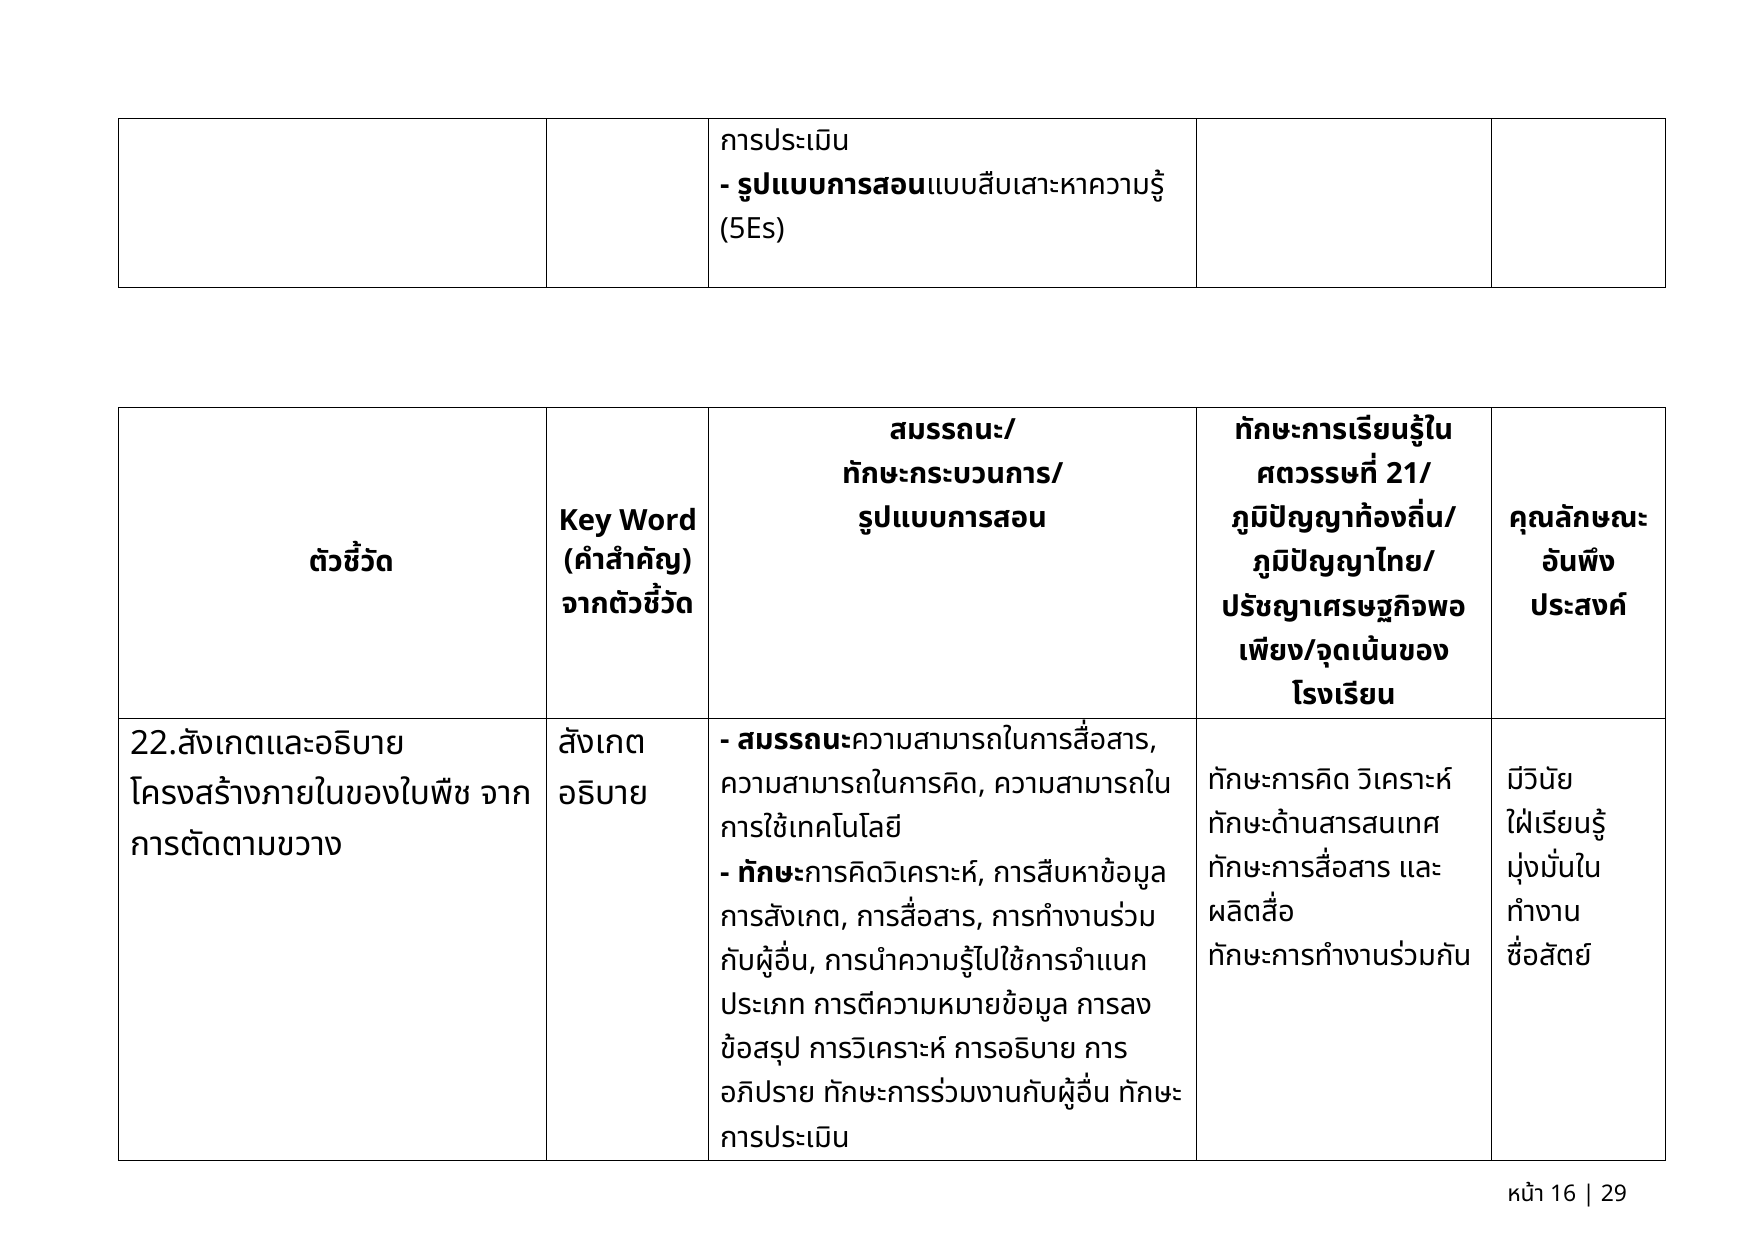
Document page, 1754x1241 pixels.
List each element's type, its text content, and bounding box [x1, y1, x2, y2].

table_header ตัวชี้วัด [119, 408, 546, 717]
table_header Key Word (คำสำคัญ) จากตัวชี้วัด [547, 408, 708, 717]
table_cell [119, 719, 546, 1160]
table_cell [1197, 119, 1491, 287]
table_header สมรรถนะ/ ทักษะกระบวนการ/ รูปแบบการสอน [709, 408, 1196, 717]
table_header ทักษะการเรียนรู้ในศตวรรษที่ 21/ ภูมิปัญญาท้องถิ่น/ภูมิปัญญาไทย/ปรัชญาเศรษฐกิจพอเพียง/จุดเน้นของโรงเรียน [1197, 408, 1491, 717]
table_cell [709, 119, 1196, 287]
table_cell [119, 119, 546, 287]
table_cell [1197, 719, 1491, 1160]
table_header คุณลักษณะ อันพึงประสงค์ [1492, 408, 1665, 717]
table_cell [547, 119, 708, 287]
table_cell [709, 719, 1196, 1160]
table_cell สังเกต อธิบาย [547, 719, 708, 1160]
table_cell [1492, 719, 1665, 1160]
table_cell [1492, 119, 1665, 287]
